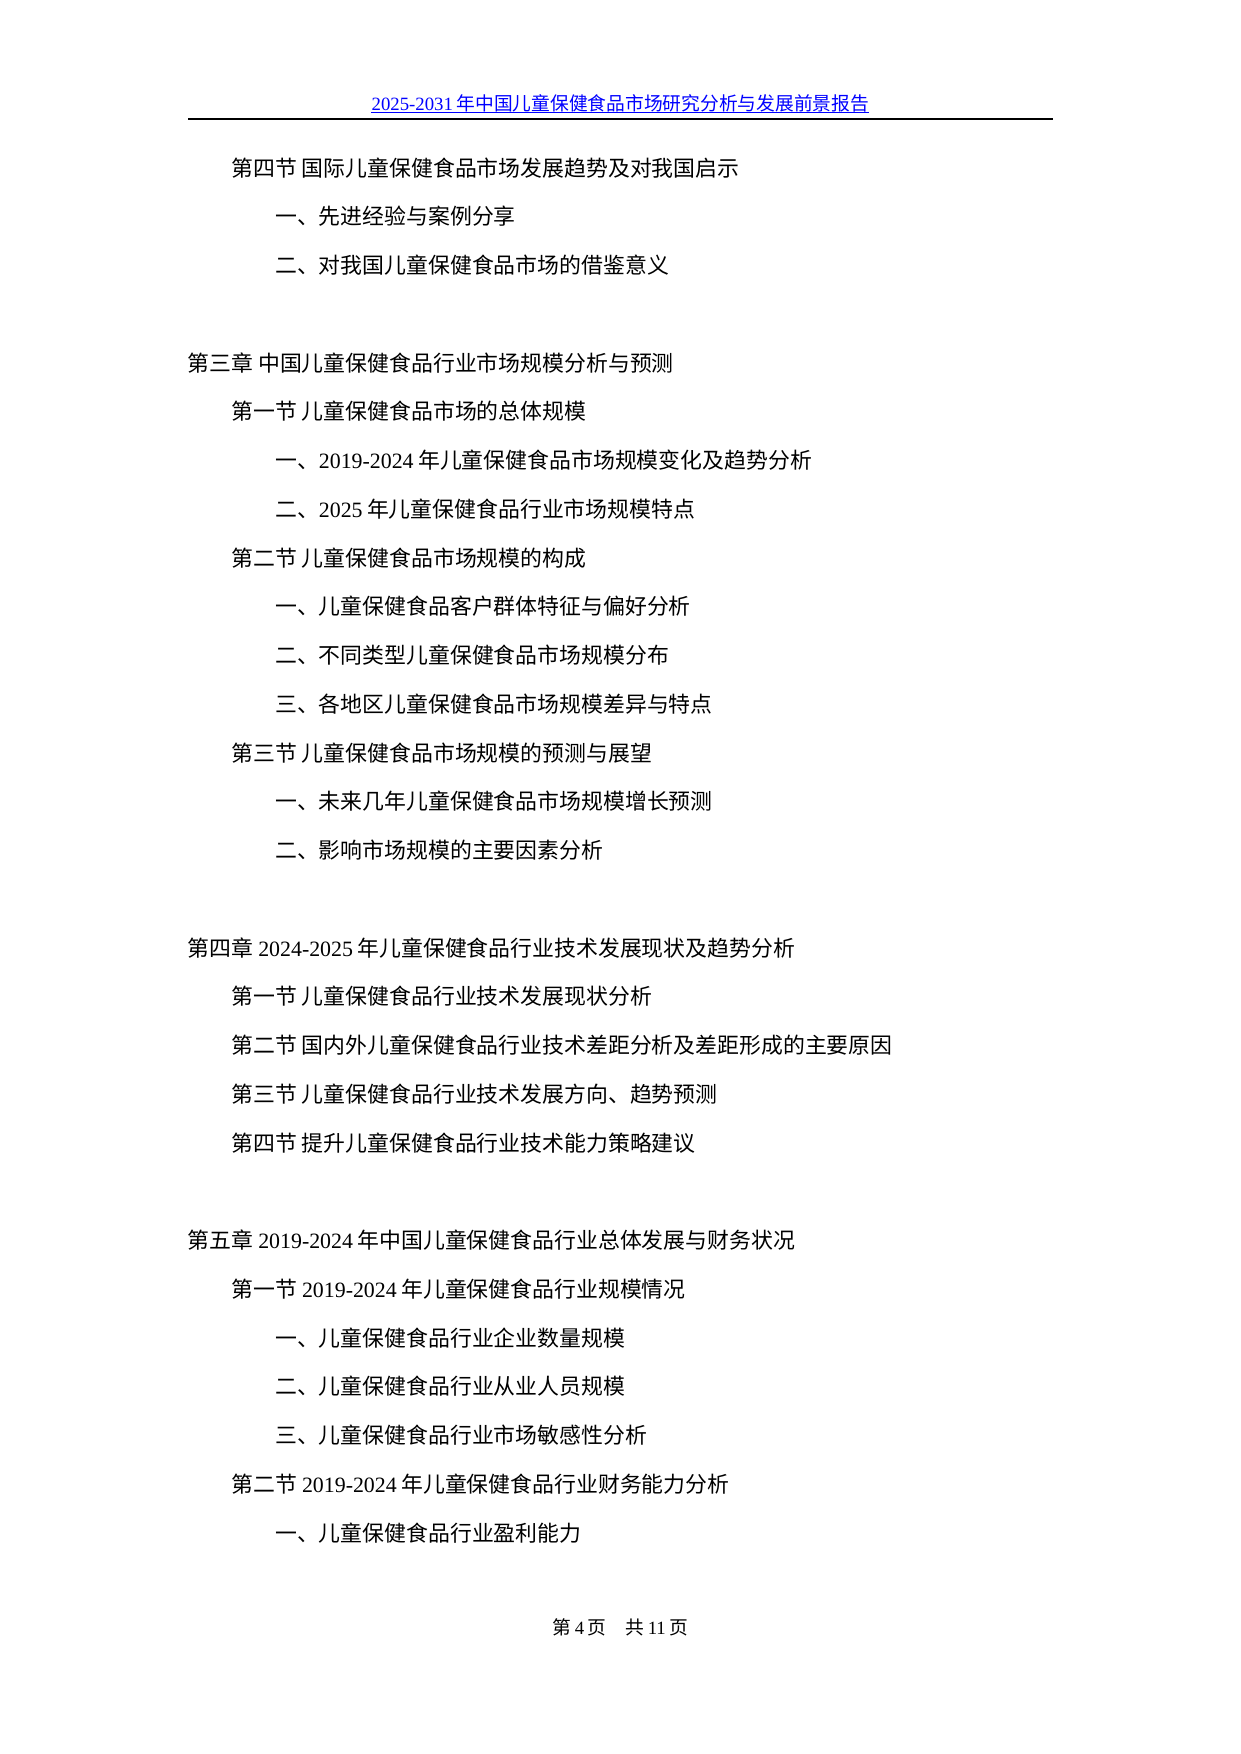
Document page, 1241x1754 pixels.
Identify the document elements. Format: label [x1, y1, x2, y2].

text [187, 150, 1053, 1548]
